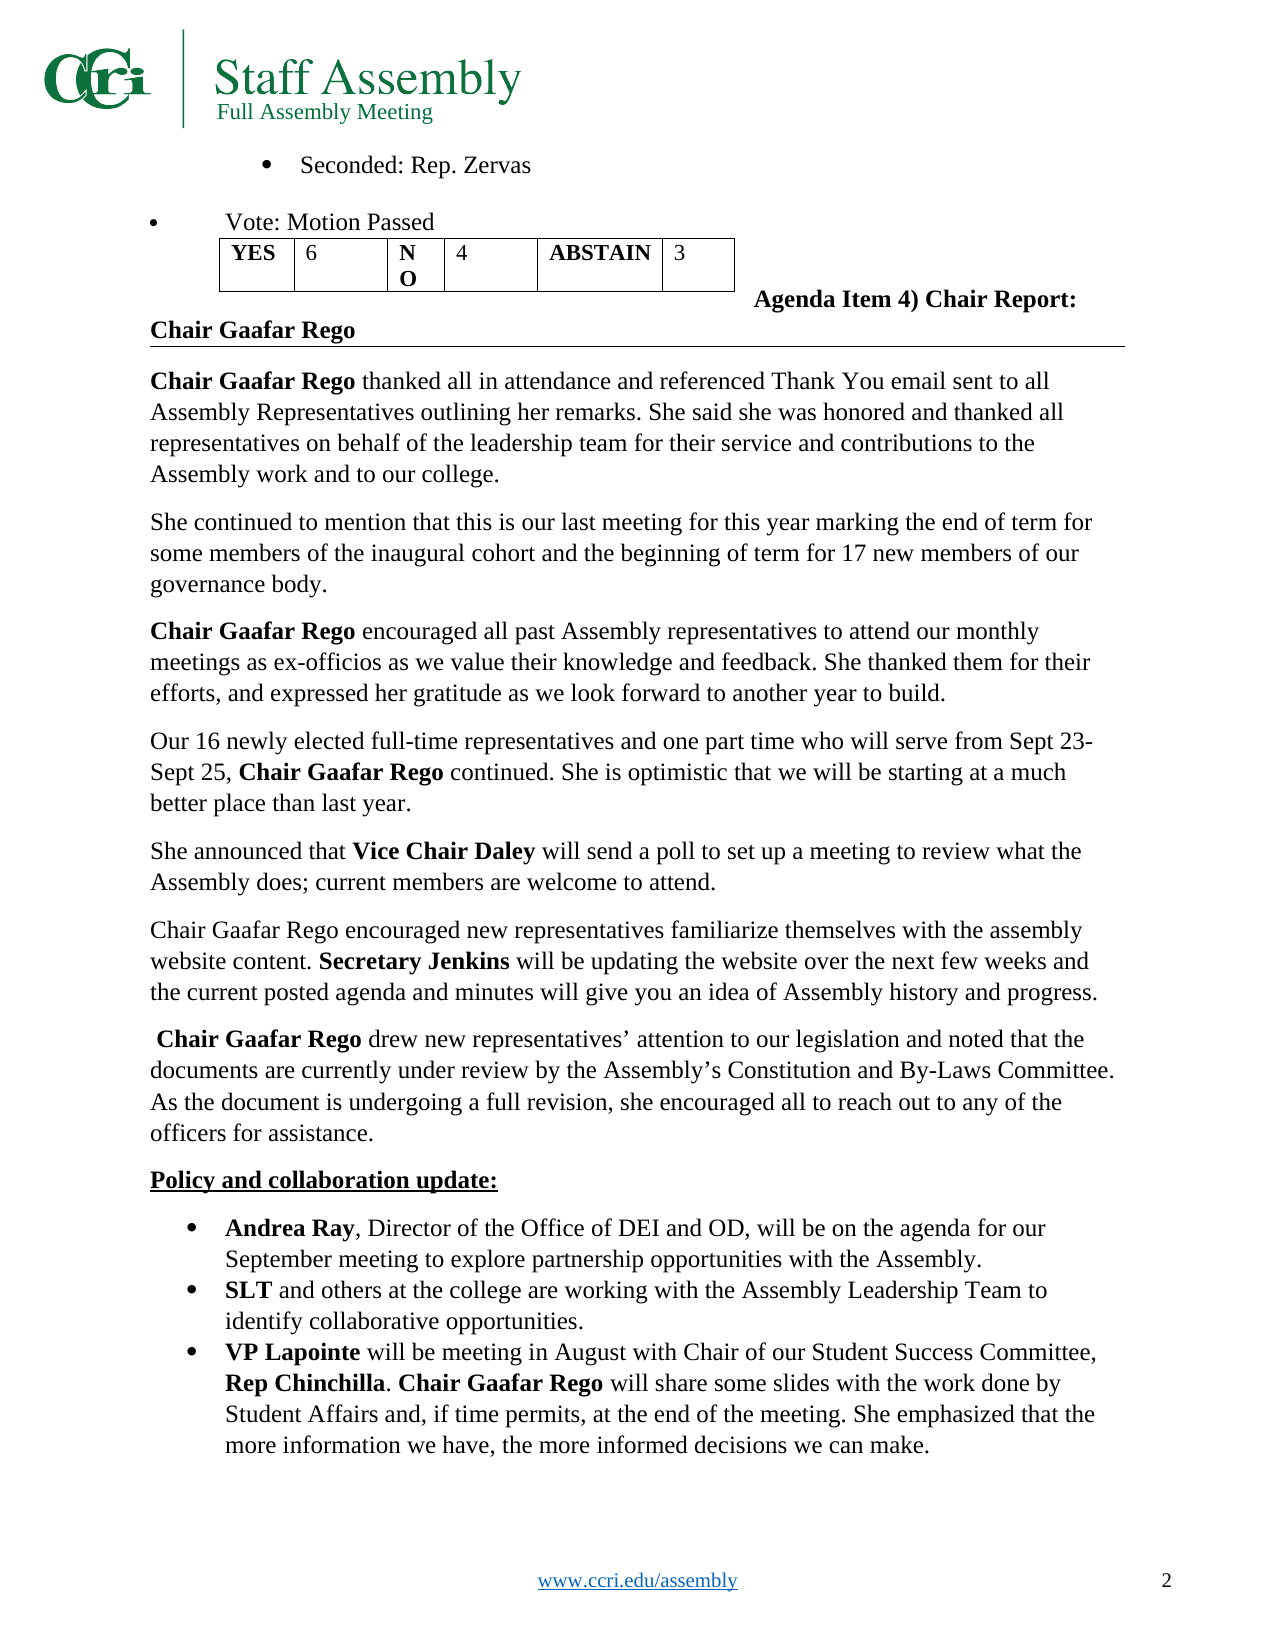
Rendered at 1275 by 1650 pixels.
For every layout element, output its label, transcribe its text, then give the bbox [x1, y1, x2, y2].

text Chair Gaafar Rego thanked all in attendance and referenced Thank You email sent to all Assembly Representatives outlining her remarks. She said she was honored and thanked all representatives on behalf of the leadership team for their service and contributions to the Assembly work and to our college. [150, 366, 1125, 488]
list Seconded: Rep. Zervas [262, 150, 1125, 179]
table_header ABSTAIN [538, 239, 662, 291]
picture [37, 25, 530, 132]
text She announced that Vice Chair Daley will send a poll to set up a meeting to review what the Assembly does; current members are welcome to attend. [150, 836, 1125, 896]
table_header 3 [663, 239, 734, 291]
table_header YES [220, 239, 294, 291]
list Vote: Motion Passed [150, 207, 1125, 236]
text Our 16 newly elected full-time representatives and one part time who will serve from Sept 23-Sept 25, Chair Gaafar Rego continued. She is optimistic that we will be starting at a much better place than last year. [150, 726, 1125, 817]
table_header 6 [295, 239, 387, 291]
table_header NO [388, 239, 444, 291]
text Chair Gaafar Rego drew new representatives’ attention to our legislation and noted that the documents are currently under review by the Assembly’s Constitution and By-Laws Committee. As the document is undergoing a full revision, she encouraged all to reach out to any of the officers for assistance. [150, 1024, 1125, 1146]
list VP Lapointe will be meeting in August with Chair of our Student Success Committee, Rep Chinchilla. Chair Gaafar Rego will share some slides with the work done by Student Affairs and, if time permits, at the end of the meeting. She emphasized that the more information we have, the more informed decisions we can make. [187, 1337, 1125, 1459]
text Chair Gaafar Rego encouraged new representatives familiarize themselves with the assembly website content. Secretary Jenkins will be updating the website over the next few weeks and the current posted agenda and minutes will give you an idea of Assembly history and progress. [150, 915, 1125, 1006]
text Policy and collaboration update: [150, 1165, 1125, 1194]
text She continued to mention that this is our last meeting for this year marking the end of term for some members of the inaugural cohort and the beginning of term for 17 new members of our governance body. [150, 507, 1125, 597]
list Andrea Ray, Director of the Office of DEI and OD, will be on the agenda for our September meeting to explore partnership opportunities with the Assembly. [187, 1213, 1125, 1273]
text Chair Gaafar Rego encouraged all past Assembly representatives to attend our monthly meetings as ex-officios as we value their knowledge and feedback. She thanked them for their efforts, and expressed her gratitude as we look forward to another year to build. [150, 616, 1125, 707]
list SLT and others at the college are working with the Assembly Leadership Team to identify collaborative opportunities. [187, 1275, 1125, 1335]
table_header 4 [445, 239, 537, 291]
text Agenda Item 4) Chair Report: Chair Gaafar Rego [150, 284, 1125, 346]
